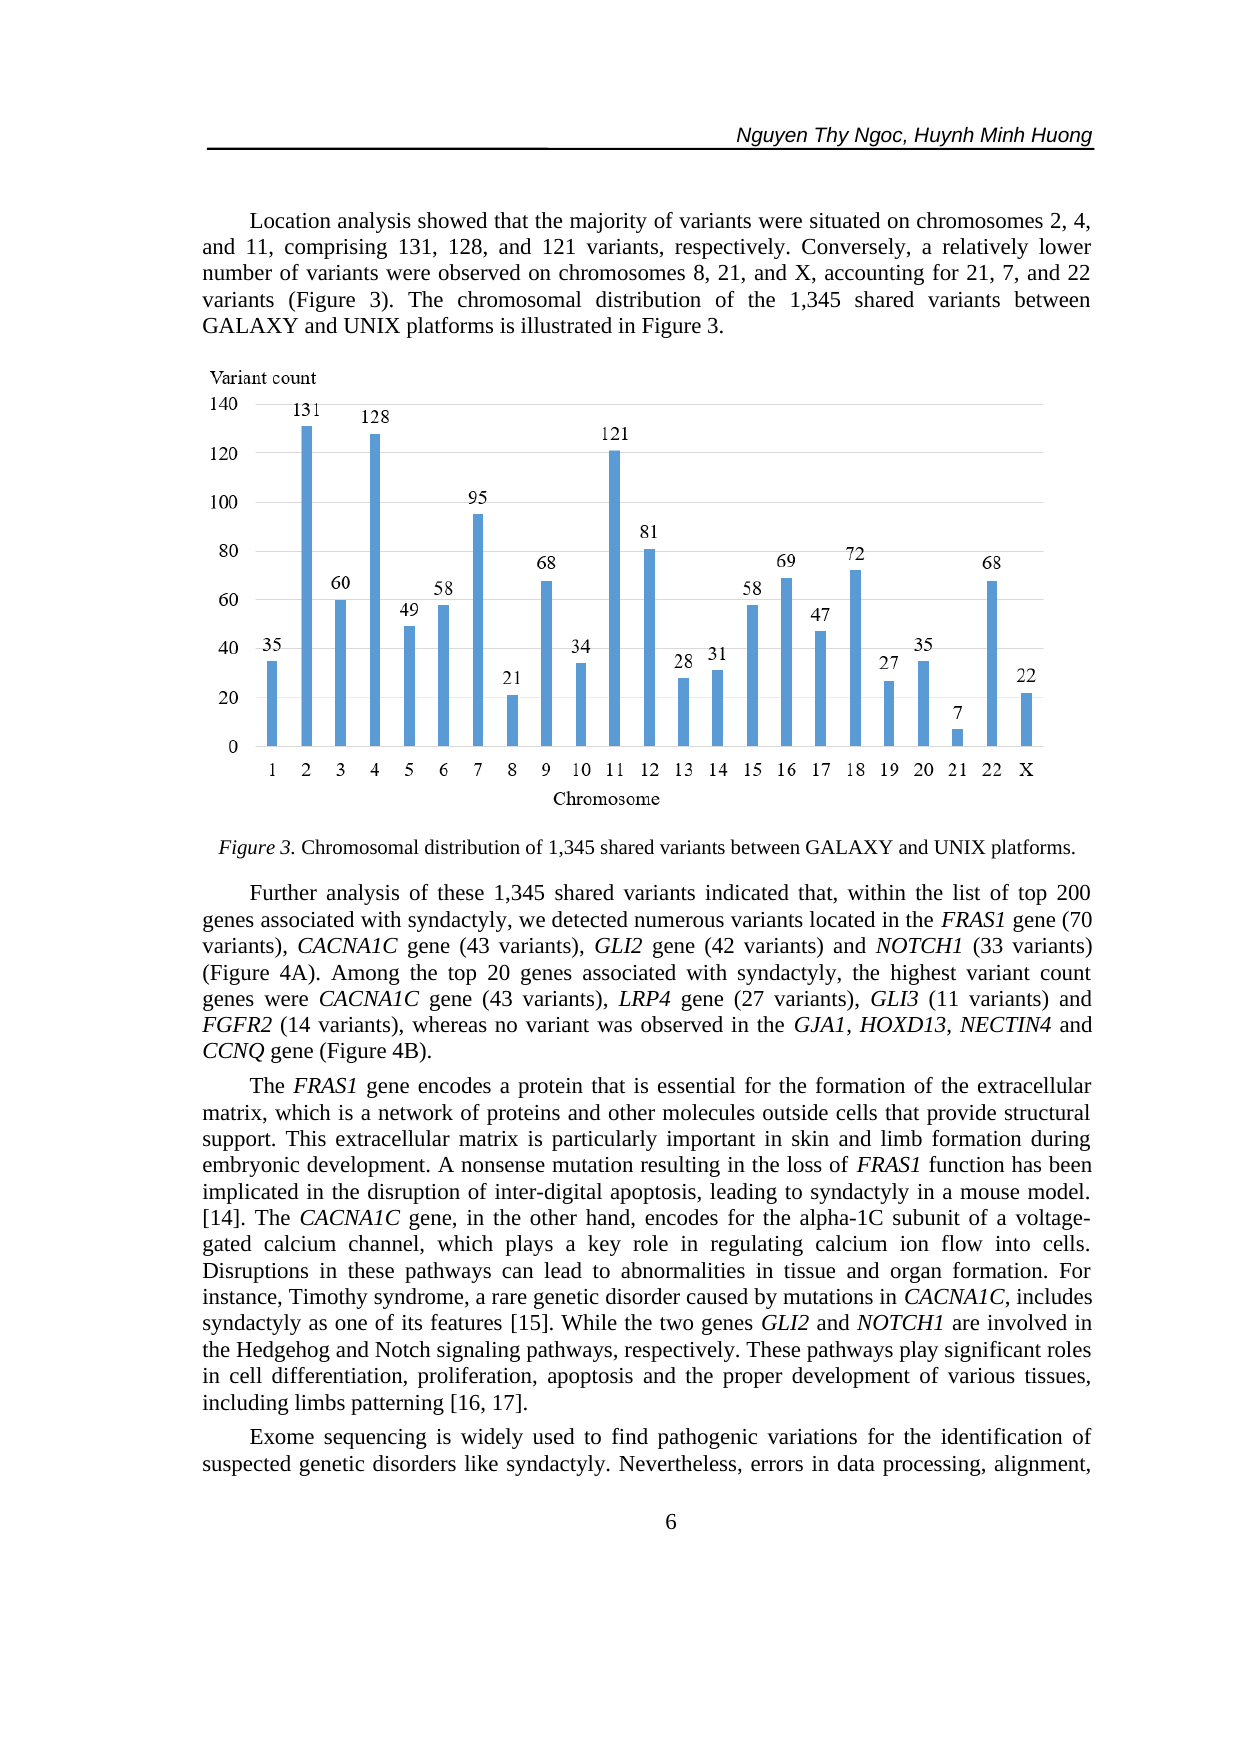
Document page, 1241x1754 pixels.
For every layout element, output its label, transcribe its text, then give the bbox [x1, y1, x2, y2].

picture [202, 363, 1052, 814]
list Location analysis showed that the majority of variants were situated on chromosomes 2, 4, and 11, comprising 131, 128, and 121 variants, respectively. Conversely, a relatively lower number of variants were observed on chromosomes 8, 21, and X, accounting for 21, 7, and 22 variants (Figure 3). The chromosomal distribution of the 1,345 shared variants between GALAXY and UNIX platforms is illustrated in Figure 3. [202, 207, 1092, 338]
list The FRAS1 gene encodes a protein that is essential for the formation of the extracellular matrix, which is a network of proteins and other molecules outside cells that provide structural support. This extracellular matrix is particularly important in skin and limb formation during embryonic development. A nonsense mutation resulting in the loss of FRAS1 function has been implicated in the disruption of inter-digital apoptosis, leading to syndactyly in a mouse model. [14]. The CACNA1C gene, in the other hand, encodes for the alpha-1C subunit of a voltage-gated calcium channel, which plays a key role in regulating calcium ion flow into cells. Disruptions in these pathways can lead to abnormalities in tissue and organ formation. For instance, Timothy syndrome, a rare genetic disorder caused by mutations in CACNA1C, includes syndactyly as one of its features [15]. While the two genes GLI2 and NOTCH1 are involved in the Hedgehog and Notch signaling pathways, respectively. These pathways play significant roles in cell differentiation, proliferation, apoptosis and the proper development of various tissues, including limbs patterning [16, 17]. [202, 1072, 1092, 1415]
list Further analysis of these 1,345 shared variants indicated that, within the list of top 200 genes associated with syndactyly, we detected numerous variants located in the FRAS1 gene (70 variants), CACNA1C gene (43 variants), GLI2 gene (42 variants) and NOTCH1 (33 variants) (Figure 4A). Among the top 20 genes associated with syndactyly, the highest variant count genes were CACNA1C gene (43 variants), LRP4 gene (27 variants), GLI3 (11 variants) and FGFR2 (14 variants), whereas no variant was observed in the GJA1, HOXD13, NECTIN4 and CCNQ gene (Figure 4B). [202, 879, 1092, 1064]
text Figure 3. Chromosomal distribution of 1,345 shared variants between GALAXY and UNIX platforms. [202, 834, 1092, 859]
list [202, 1423, 1092, 1476]
